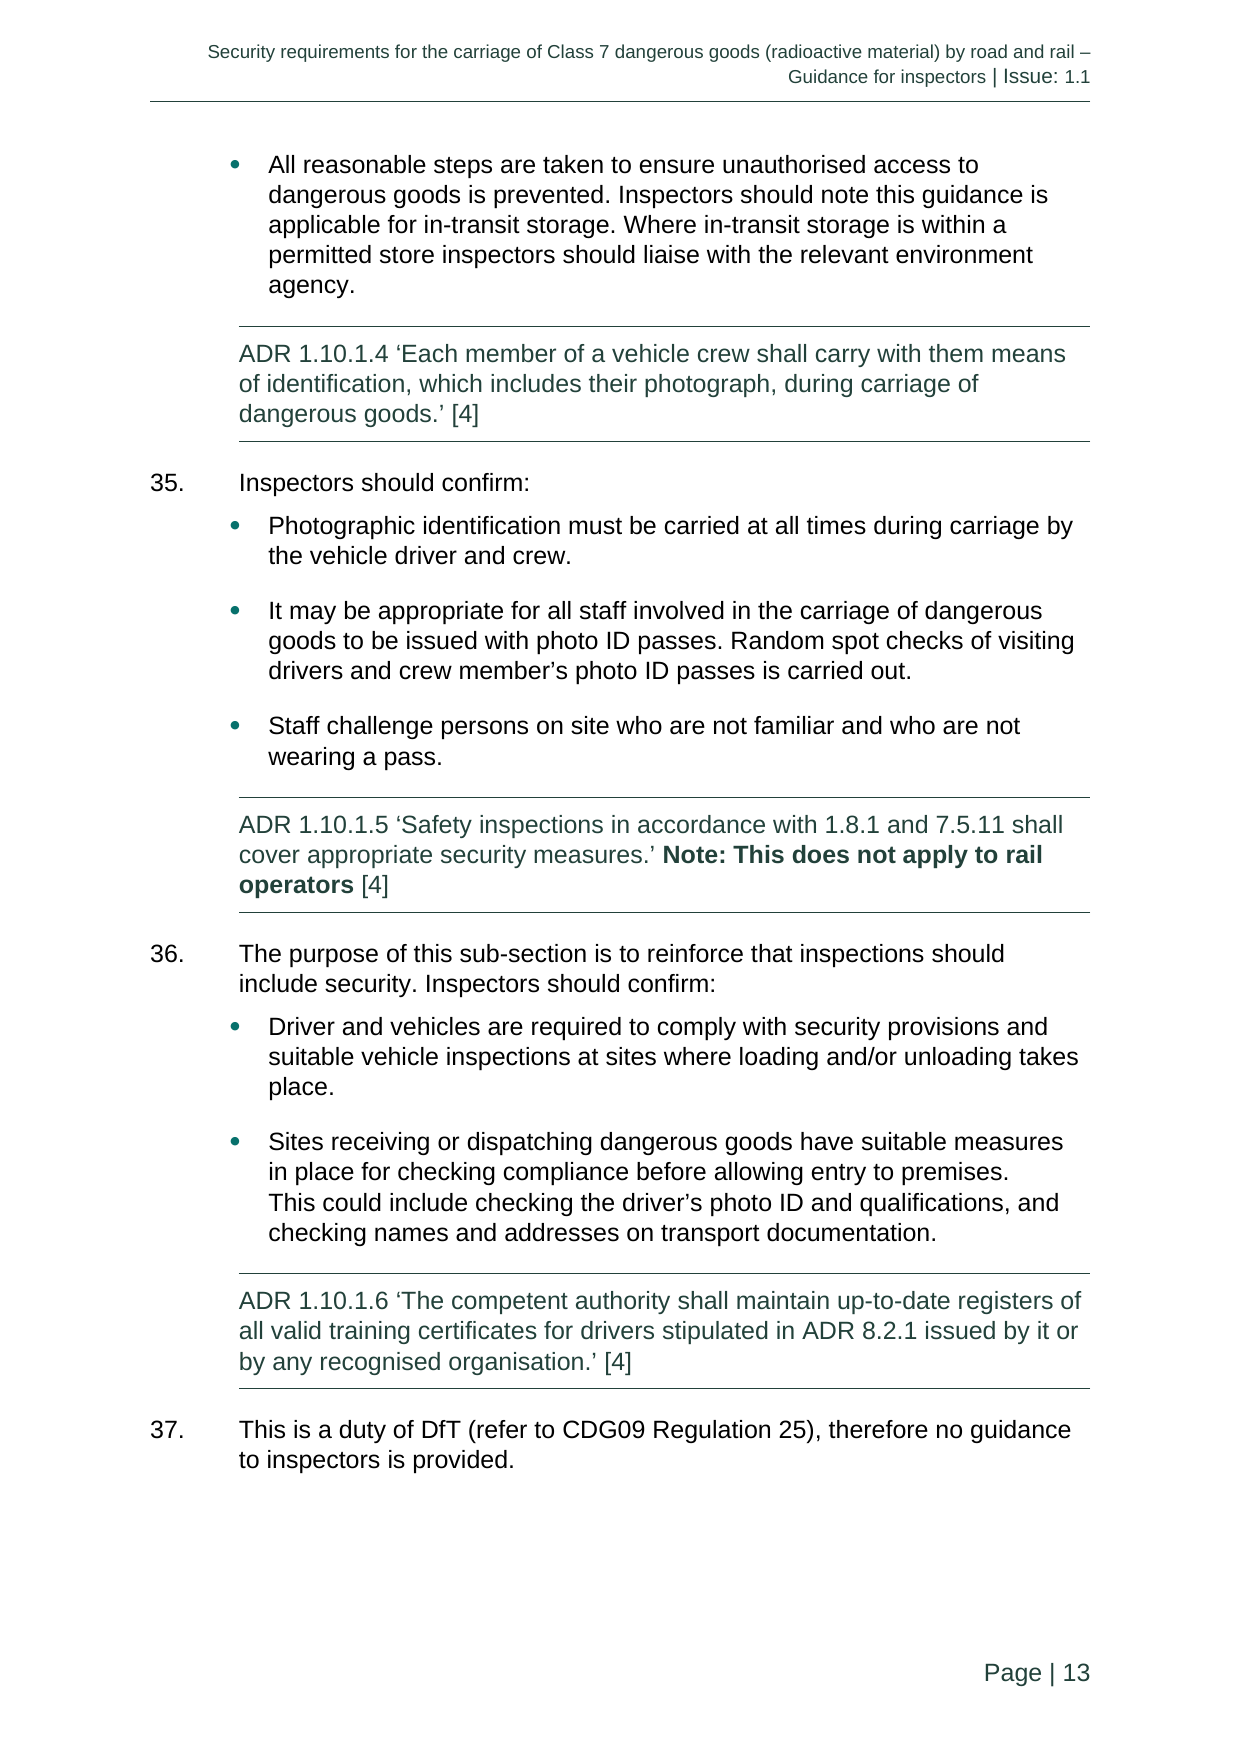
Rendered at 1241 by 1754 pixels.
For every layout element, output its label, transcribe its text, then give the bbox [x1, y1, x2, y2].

list Driver and vehicles are required to comply with security provisions and suitable vehicle inspections at sites where loading and/or unloading takes place. [231, 1012, 1090, 1101]
list It may be appropriate for all staff involved in the carriage of dangerous goods to be issued with photo ID passes. Random spot checks of visiting drivers and crew member’s photo ID passes is carried out. [231, 596, 1090, 685]
list Sites receiving or dispatching dangerous goods have suitable measures in place for checking compliance before allowing entry to premises. This could include checking the driver’s photo ID and qualifications, and checking names and addresses on transport documentation. [231, 1127, 1090, 1246]
text ADR 1.10.1.6 ‘The competent authority shall maintain up-to-date registers of all valid training certificates for drivers stipulated in ADR 8.2.1 issued by it or by any recognised organisation.’ [239, 1274, 1090, 1388]
text Inspectors should confirm: [150, 468, 1090, 497]
text The purpose of this sub-section is to reinforce that inspections should include security. Inspectors should confirm: [150, 939, 1090, 998]
text ADR 1.10.1.4 ‘Each member of a vehicle crew shall carry with them means of identification, which includes their photograph, during carriage of dangerous goods.’ [239, 327, 1090, 441]
list All reasonable steps are taken to ensure unauthorised access to dangerous goods is prevented. Inspectors should note this guidance is applicable for in-transit storage. Where in-transit storage is within a permitted store inspectors should liaise with the relevant environment agency. [231, 150, 1090, 299]
text ADR 1.10.1.5 ‘Safety inspections in accordance with 1.8.1 and 7.5.11 shall cover appropriate security measures.’ Note: This does not apply to rail operators [239, 798, 1090, 912]
list Staff challenge persons on site who are not familiar and who are not wearing a pass. [231, 711, 1090, 770]
text This is a duty of DfT (refer to CDG09 Regulation 25), therefore no guidance to inspectors is provided. [150, 1415, 1090, 1474]
list Photographic identification must be carried at all times during carriage by the vehicle driver and crew. [231, 511, 1090, 569]
